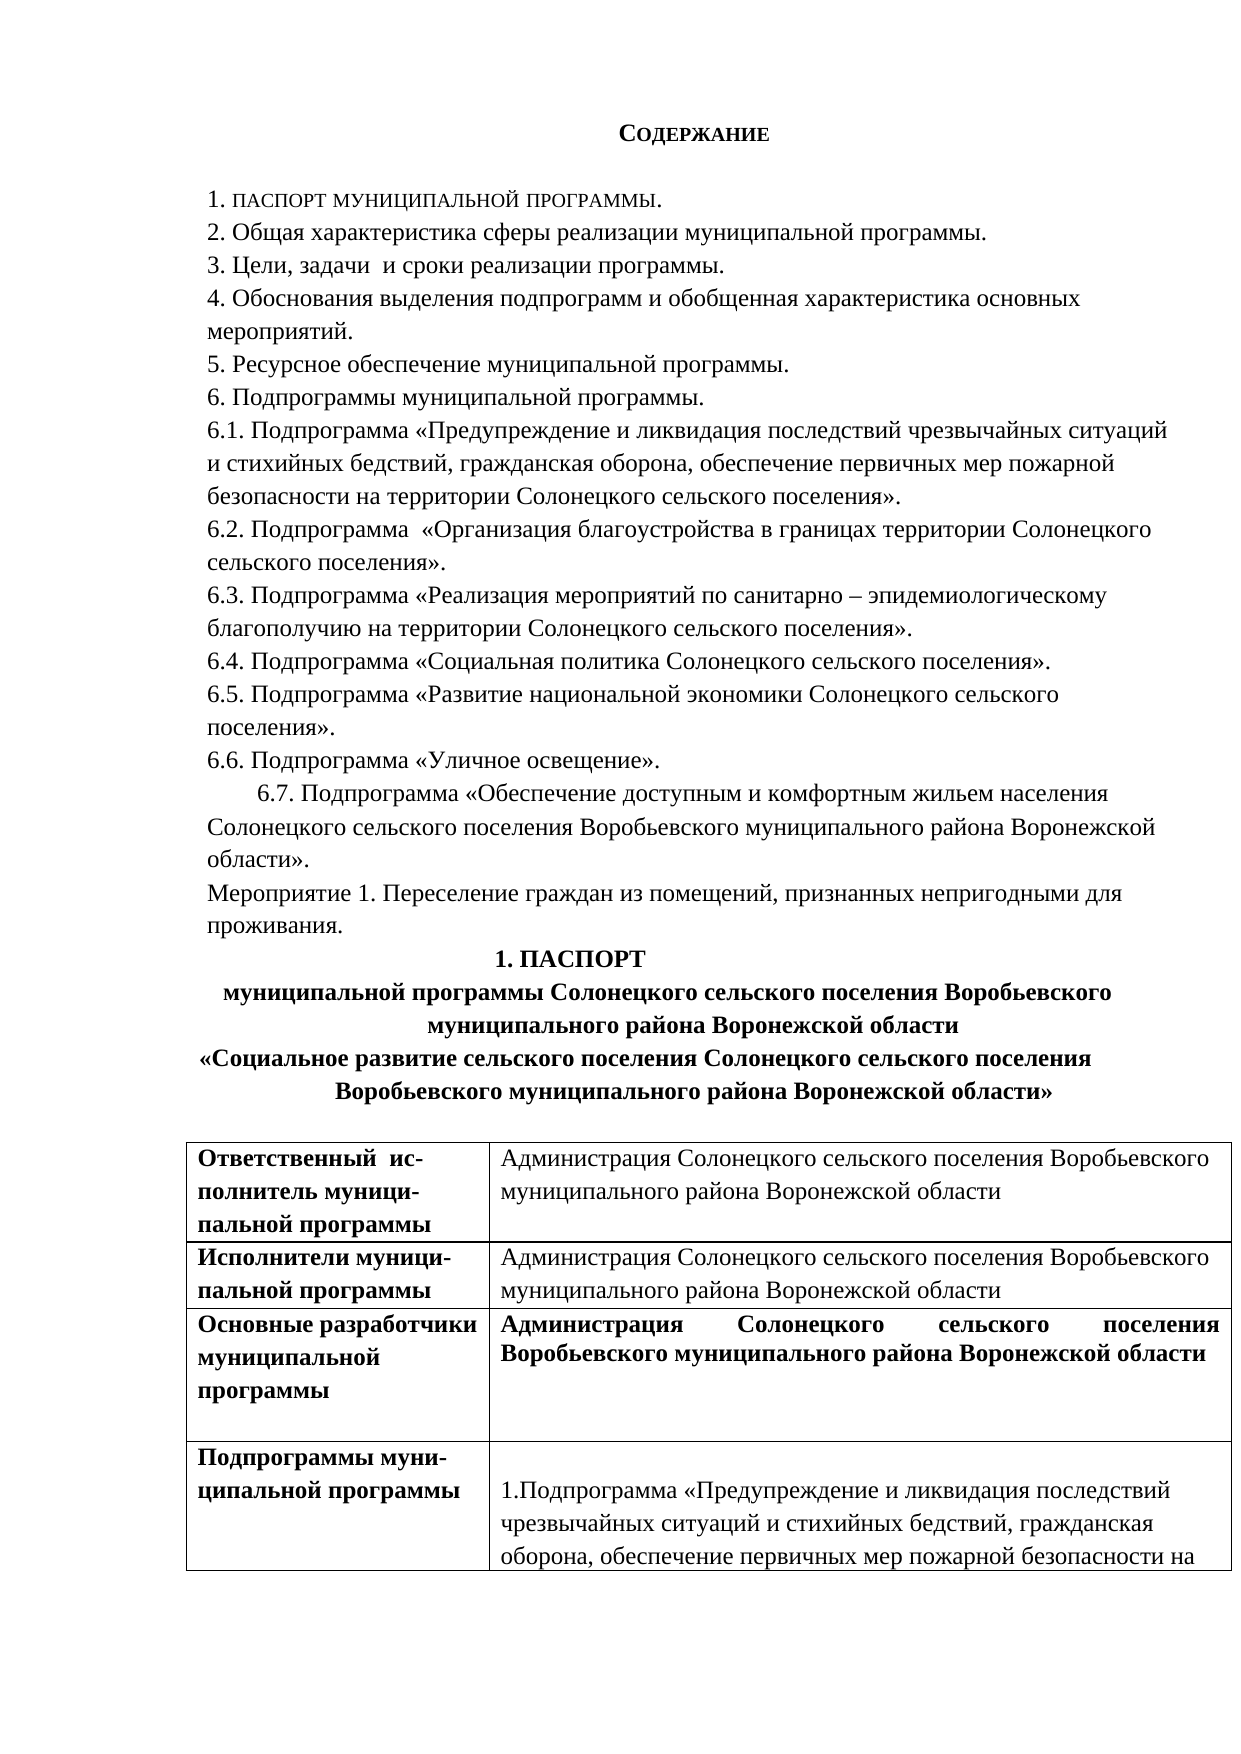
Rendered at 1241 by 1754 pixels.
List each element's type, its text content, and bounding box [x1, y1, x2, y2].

text 5. Ресурсное обеспечение муниципальной программы. [207, 349, 1181, 378]
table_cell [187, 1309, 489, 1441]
text Содержание [207, 118, 1181, 147]
text 2. Общая характеристика сферы реализации муниципальной программы. [207, 217, 1181, 246]
text 6.4. Подпрограмма «Социальная политика Солонецкого сельского поселения». [207, 646, 1181, 675]
text муни муниципальной программы Солонецкого сельского поселения Воробьевского муниципального района Воронежской области [0, 977, 1181, 1038]
text 1. ПАСПОРТ [207, 944, 1181, 972]
text 6.5. Подпрограмма «Развитие национальной экономики Солонецкого сельского поселения». [207, 679, 1181, 741]
text 4. Обоснования выделения подпрограмм и обобщенная характеристика основных мероприятий. [207, 283, 1181, 345]
text 6. Подпрограммы муниципальной программы. [207, 382, 1181, 411]
text 6.3. Подпрограмма «Реализация мероприятий по санитарно – эпидемиологическому благополучию на территории Солонецкого сельского поселения». [207, 580, 1181, 642]
text 1. паспорт муниципальной программы. [207, 184, 1181, 213]
text 6.2. Подпрограмма «Организация благоустройства в границах территории Солонецкого сельского поселения». [207, 514, 1181, 576]
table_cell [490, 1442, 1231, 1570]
text Мероприятие 1. Переселение граждан из помещений, признанных непригодными для проживания. [207, 878, 1181, 939]
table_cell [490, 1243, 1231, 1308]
text 3. Цели, задачи и сроки реализации программы. [207, 250, 1181, 279]
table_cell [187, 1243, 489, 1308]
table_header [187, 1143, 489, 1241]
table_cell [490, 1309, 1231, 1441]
text «С «Социальное развитие сельского поселения Солонецкого сельского поселения Воробьевского муниципального района Воронежской области» [0, 1043, 1181, 1104]
text 6.1. Подпрограмма «Предупреждение и ликвидация последствий чрезвычайных ситуаций и стихийных бедствий, гражданская оборона, обеспечение первичных мер пожарной безопасности на территории Солонецкого сельского поселения». [207, 415, 1181, 510]
text 6.6. Подпрограмма «Уличное освещение». [207, 746, 1181, 774]
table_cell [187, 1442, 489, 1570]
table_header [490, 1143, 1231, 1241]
text 6.7. Подпрограмма «Обеспечение доступным и комфортным жильем населения Солонецкого сельского поселения Воробьевского муниципального района Воронежской области». [207, 778, 1181, 873]
